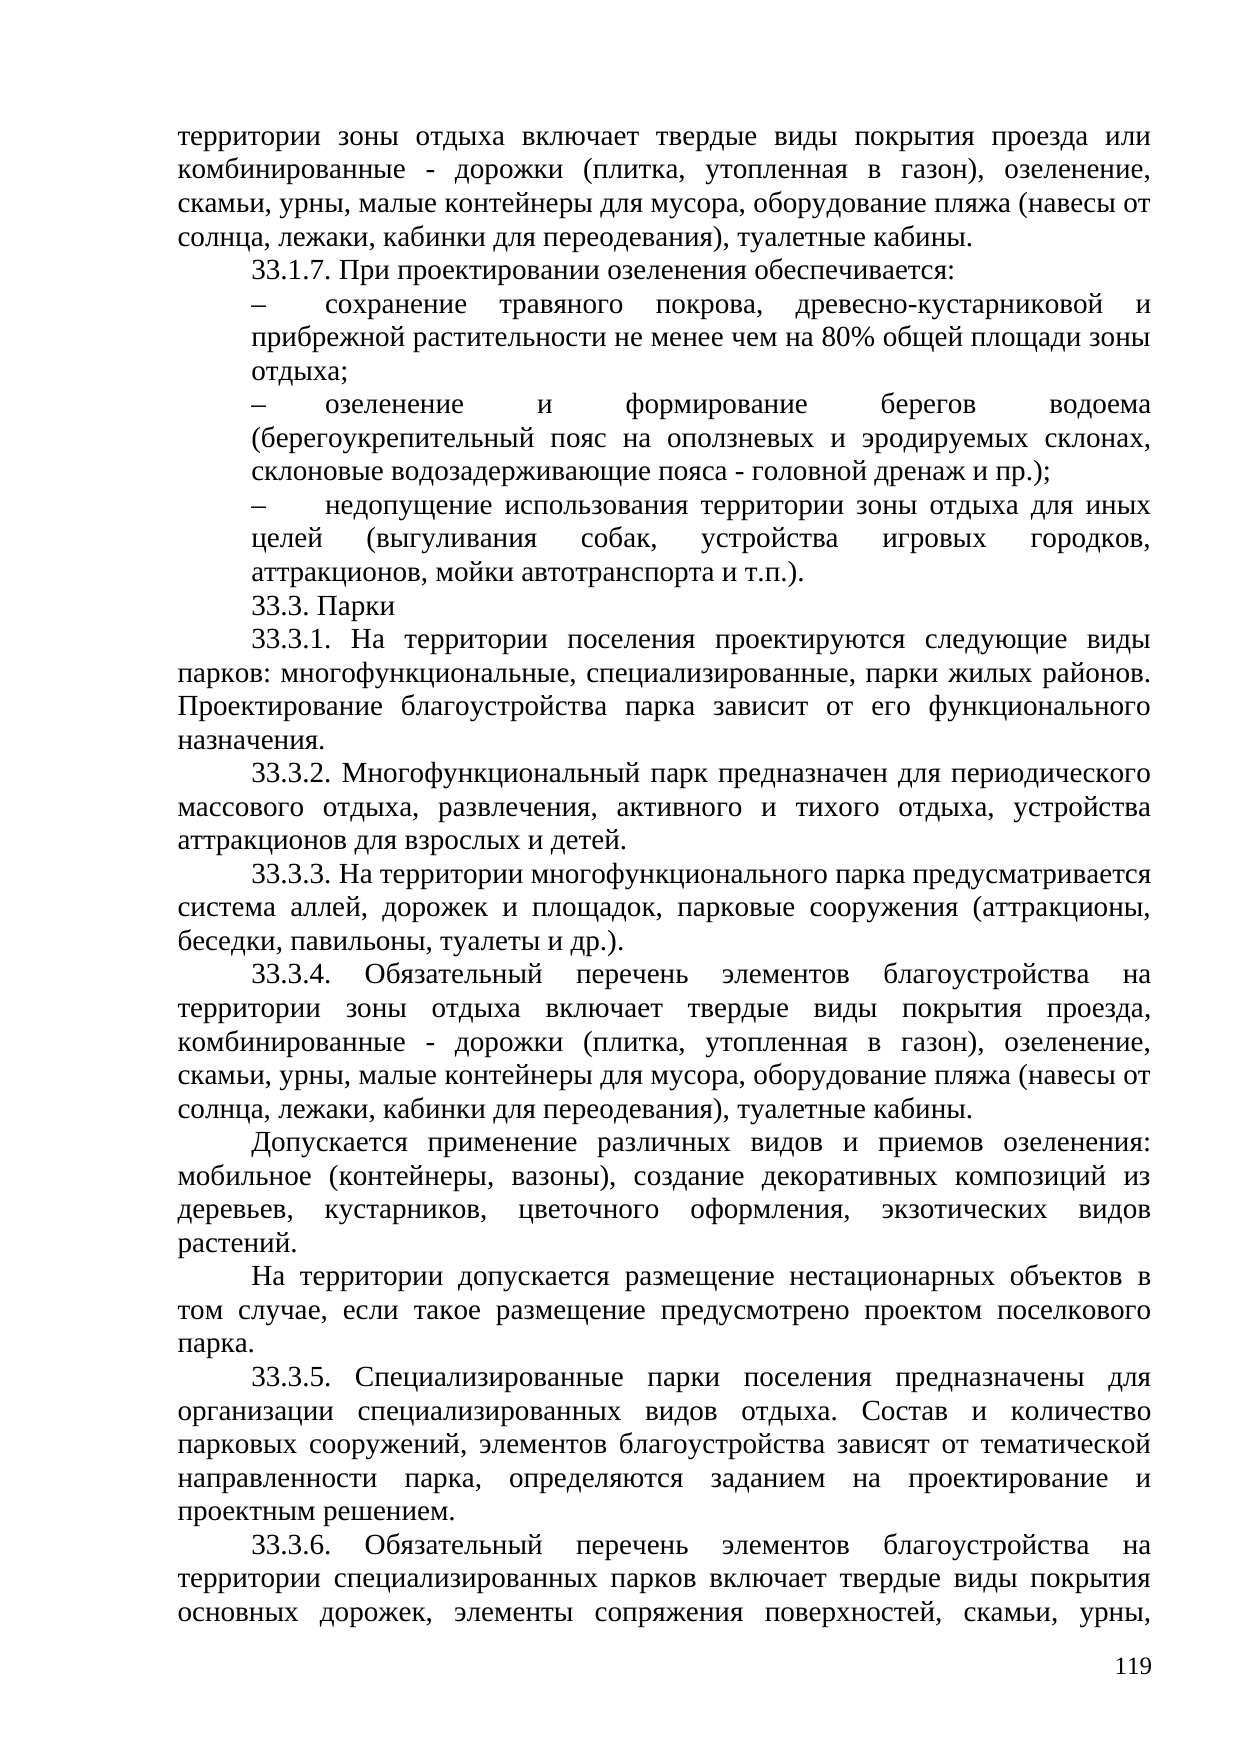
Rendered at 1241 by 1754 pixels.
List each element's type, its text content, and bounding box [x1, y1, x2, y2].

text 33.3.1. На территории поселения проектируются следующие виды парков: многофункциональные, специализированные, парки жилых районов. Проектирование благоустройства парка зависит от его функционального назначения. [177, 621, 1152, 755]
text 33.3.4. Обязательный перечень элементов благоустройства на территории зоны отдыха включает твердые виды покрытия проезда, комбинированные - дорожки (плитка, утопленная в газон), озеленение, скамьи, урны, малые контейнеры для мусора, оборудование пляжа (навесы от солнца, лежаки, кабинки для переодевания), туалетные кабины. [177, 957, 1152, 1124]
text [177, 1527, 1152, 1627]
list озеленение и формирование берегов водоема (берегоукрепительный пояс на оползневых и эродируемых склонах, склоновые водозадерживающие пояса - головной дренаж и пр.); [251, 386, 1152, 487]
text 33.3.5. Специализированные парки поселения предназначены для организации специализированных видов отдыха. Состав и количество парковых сооружений, элементов благоустройства зависят от тематической направленности парка, определяются заданием на проектирование и проектным решением. [177, 1359, 1152, 1527]
text 33.3.3. На территории многофункционального парка предусматривается система аллей, дорожек и площадок, парковые сооружения (аттракционы, беседки, павильоны, туалеты и др.). [177, 856, 1152, 957]
text Допускается применение различных видов и приемов озеленения: мобильное (контейнеры, вазоны), создание декоративных композиций из деревьев, кустарников, цветочного оформления, экзотических видов растений. [177, 1124, 1152, 1258]
text 33.1.7. При проектировании озеленения обеспечивается: [177, 252, 1152, 286]
text 33.3.2. Многофункциональный парк предназначен для периодического массового отдыха, развлечения, активного и тихого отдыха, устройства аттракционов для взрослых и детей. [177, 755, 1152, 856]
text На территории допускается размещение нестационарных объектов в том случае, если такое размещение предусмотрено проектом поселкового парка. [177, 1258, 1152, 1359]
list недопущение использования территории зоны отдыха для иных целей (выгуливания собак, устройства игровых городков, аттракционов, мойки автотранспорта и т.п.). [251, 487, 1152, 588]
list сохранение травяного покрова, древесно-кустарниковой и прибрежной растительности не менее чем на 80% общей площади зоны отдыха; [251, 286, 1152, 386]
text 33.3. Парки [177, 588, 1152, 621]
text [177, 118, 1152, 252]
